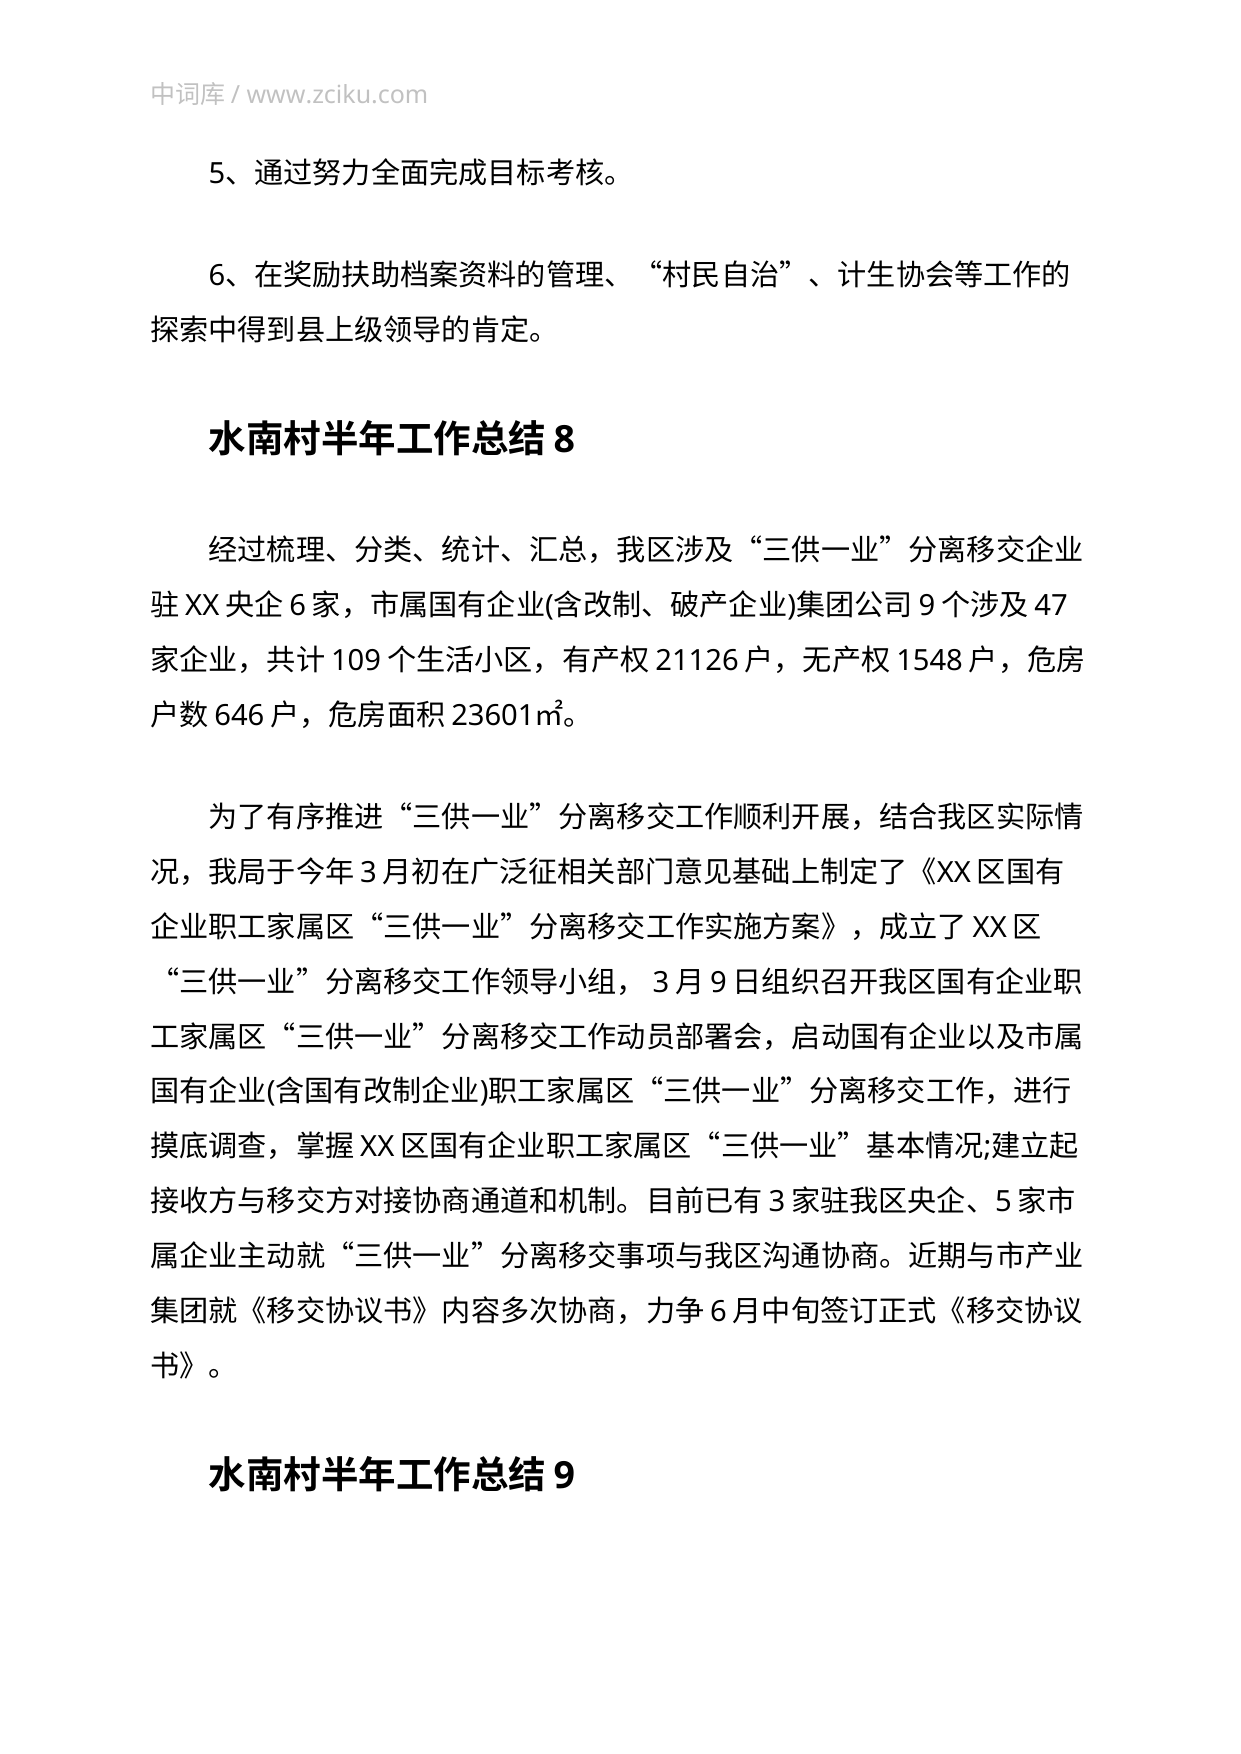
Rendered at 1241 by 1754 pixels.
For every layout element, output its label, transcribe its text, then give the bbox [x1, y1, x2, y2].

text 5、通过努力全面完成目标考核。 [150, 150, 1090, 192]
text 为了有序推进“三供一业”分离移交工作顺利开展，结合我区实际情况，我局于今年3月初在广泛征相关部门意见基础上制定了《XX区国有企业职工家属区“三供一业”分离移交工作实施方案》，成立了XX区“三供一业”分离移交工作领导小组， 3月9日组织召开我区国有企业职工家属区“三供一业”分离移交工作动员部署会，启动国有企业以及市属国有企业(含国有改制企业)职工家属区“三供一业”分离移交工作，进行摸底调查，掌握XX区国有企业职工家属区“三供一业”基本情况;建立起接收方与移交方对接协商通道和机制。目前已有3家驻我区央企、5家市属企业主动就“三供一业”分离移交事项与我区沟通协商。近期与市产业集团就《移交协议书》内容多次协商，力争6月中旬签订正式《移交协议书》。 [150, 793, 1090, 1385]
text 水南村半年工作总结9 [150, 1445, 1090, 1499]
text 6、在奖励扶助档案资料的管理、“村民自治”、计生协会等工作的探索中得到县上级领导的肯定。 [150, 252, 1090, 349]
text 水南村半年工作总结8 [150, 409, 1090, 463]
text 经过梳理、分类、统计、汇总，我区涉及“三供一业”分离移交企业驻XX央企6家，市属国有企业(含改制、破产企业)集团公司9个涉及47家企业，共计109个生活小区，有产权21126户，无产权1548户，危房户数646户，危房面积23601㎡。 [150, 526, 1090, 734]
